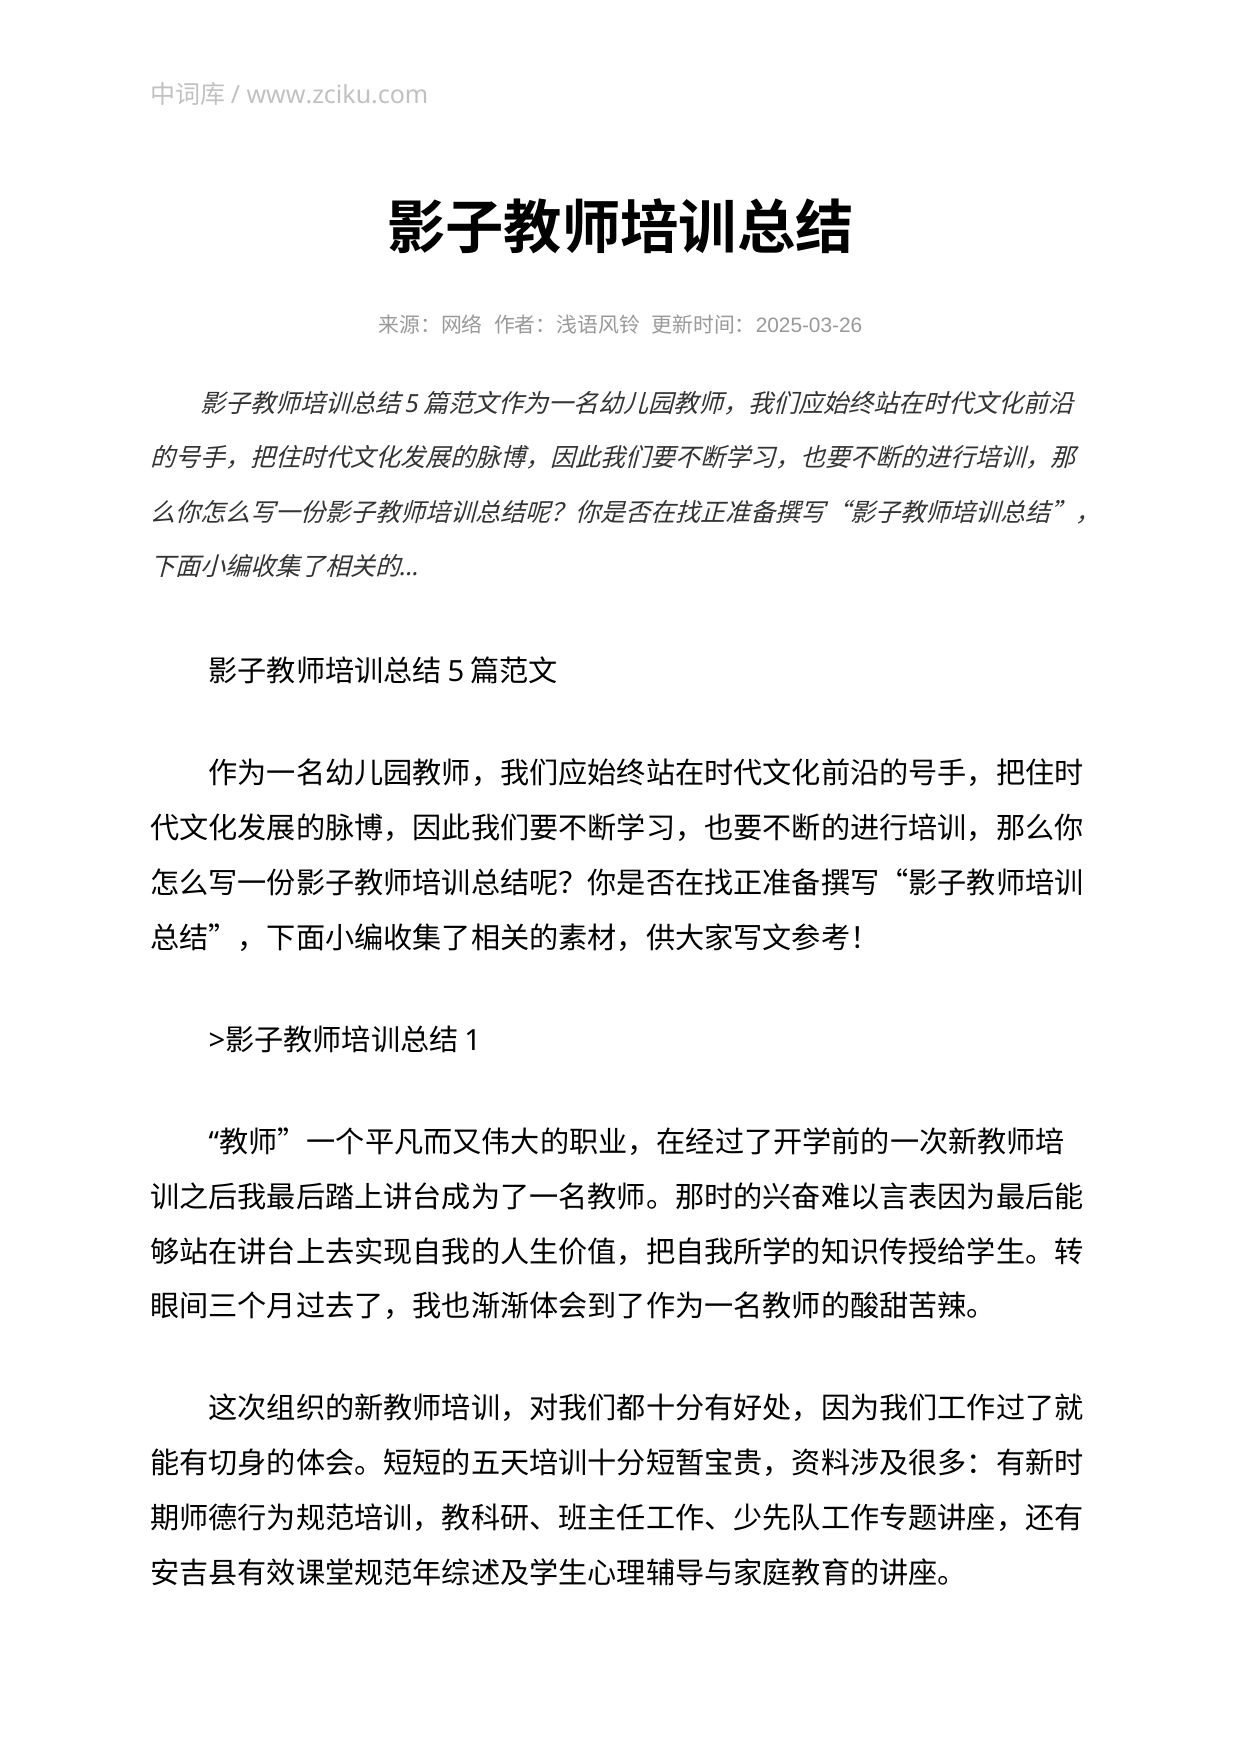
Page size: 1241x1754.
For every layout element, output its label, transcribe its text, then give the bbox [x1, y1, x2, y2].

text “教师”一个平凡而又伟大的职业，在经过了开学前的一次新教师培训之后我最后踏上讲台成为了一名教师。那时的兴奋难以言表因为最后能够站在讲台上去实现自我的人生价值，把自我所学的知识传授给学生。转眼间三个月过去了，我也渐渐体会到了作为一名教师的酸甜苦辣。 [150, 1118, 1090, 1325]
text 作为一名幼儿园教师，我们应始终站在时代文化前沿的号手，把住时代文化发展的脉博，因此我们要不断学习，也要不断的进行培训，那么你怎么写一份影子教师培训总结呢？你是否在找正准备撰写“影子教师培训总结”，下面小编收集了相关的素材，供大家写文参考！ [150, 750, 1090, 957]
subtitle 影子教师培训总结 [150, 181, 1090, 266]
text >影子教师培训总结1 [150, 1016, 1090, 1059]
text 来源：网络 作者：浅语风铃 更新时间：2025-03-26 [150, 313, 1090, 337]
text 这次组织的新教师培训，对我们都十分有好处，因为我们工作过了就能有切身的体会。短短的五天培训十分短暂宝贵，资料涉及很多：有新时期师德行为规范培训，教科研、班主任工作、少先队工作专题讲座，还有安吉县有效课堂规范年综述及学生心理辅导与家庭教育的讲座。 [150, 1385, 1090, 1592]
text 影子教师培训总结5篇范文 [150, 648, 1090, 690]
text 影子教师培训总结5篇范文作为一名幼儿园教师，我们应始终站在时代文化前沿的号手，把住时代文化发展的脉博，因此我们要不断学习，也要不断的进行培训，那么你怎么写一份影子教师培训总结呢？你是否在找正准备撰写“影子教师培训总结”，下面小编收集了相关的... [150, 383, 1090, 583]
